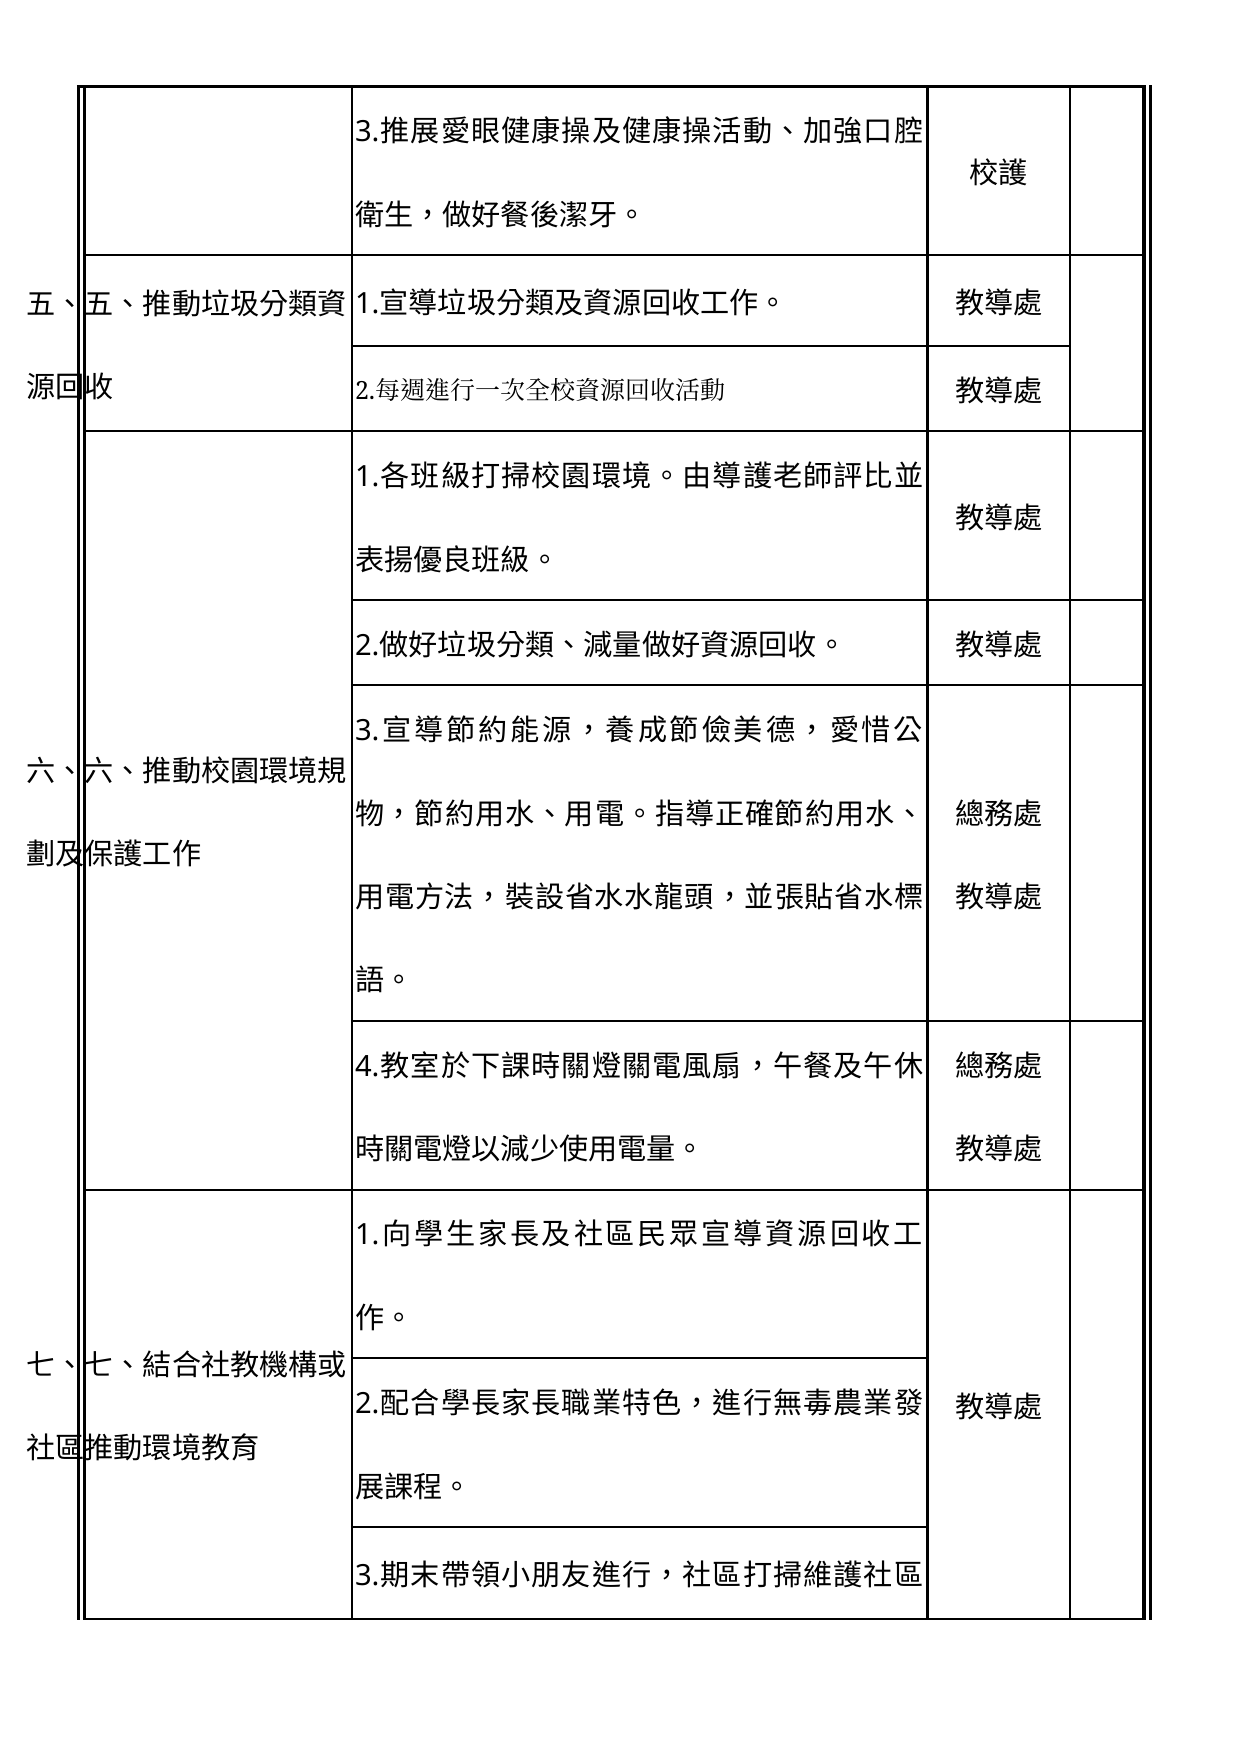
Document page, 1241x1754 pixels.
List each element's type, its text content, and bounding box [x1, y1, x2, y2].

table_cell 3.宣導節約能源，養成節儉美德，愛惜公物，節約用水、用電。指導正確節約用水、用電方法，裝設省水水龍頭，並張貼省水標語。 [353, 686, 926, 1020]
table_cell 教導處 [929, 601, 1069, 684]
table_cell 1.各班級打掃校園環境。由導護老師評比並表揚優良班級。 [353, 432, 926, 599]
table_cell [353, 1528, 926, 1618]
table_cell [1071, 256, 1142, 430]
table_cell 2.配合學長家長職業特色，進行無毒農業發展課程。 [353, 1359, 926, 1526]
table_cell 校護 [929, 88, 1069, 254]
table_cell [1071, 1022, 1142, 1188]
table_cell 教導處 [929, 347, 1069, 430]
table_cell [1071, 88, 1142, 254]
table_cell 六、六、推動校園環境規 劃及保護工作 [86, 432, 351, 1188]
table_cell 總務處 教導處 [929, 1022, 1069, 1188]
table_cell 教導處 [929, 1191, 1069, 1618]
table_cell 2.做好垃圾分類、減量做好資源回收。 [353, 601, 926, 684]
table_cell 1.向學生家長及社區民眾宣導資源回收工作。 [353, 1191, 926, 1357]
table_cell [1071, 1191, 1142, 1618]
table_cell 教導處 [929, 432, 1069, 599]
table_cell 2.每週進行一次全校資源回收活動 [353, 347, 926, 430]
table_cell 4.教室於下課時關燈關電風扇，午餐及午休時關電燈以減少使用電量。 [353, 1022, 926, 1188]
table_cell [1071, 601, 1142, 684]
table_cell 教導處 [929, 256, 1069, 345]
table_cell [1071, 432, 1142, 599]
table_cell 七、七、結合社教機構或 社區推動環境教育 [86, 1191, 351, 1618]
table_cell 五、五、推動垃圾分類資 源回收 [86, 256, 351, 430]
table_cell 3.推展愛眼健康操及健康操活動、加強口腔衛生，做好餐後潔牙。 [353, 88, 926, 254]
table_cell 1.宣導垃圾分類及資源回收工作。 [353, 256, 926, 345]
table_cell [1071, 686, 1142, 1020]
table_cell 總務處 教導處 [929, 686, 1069, 1020]
